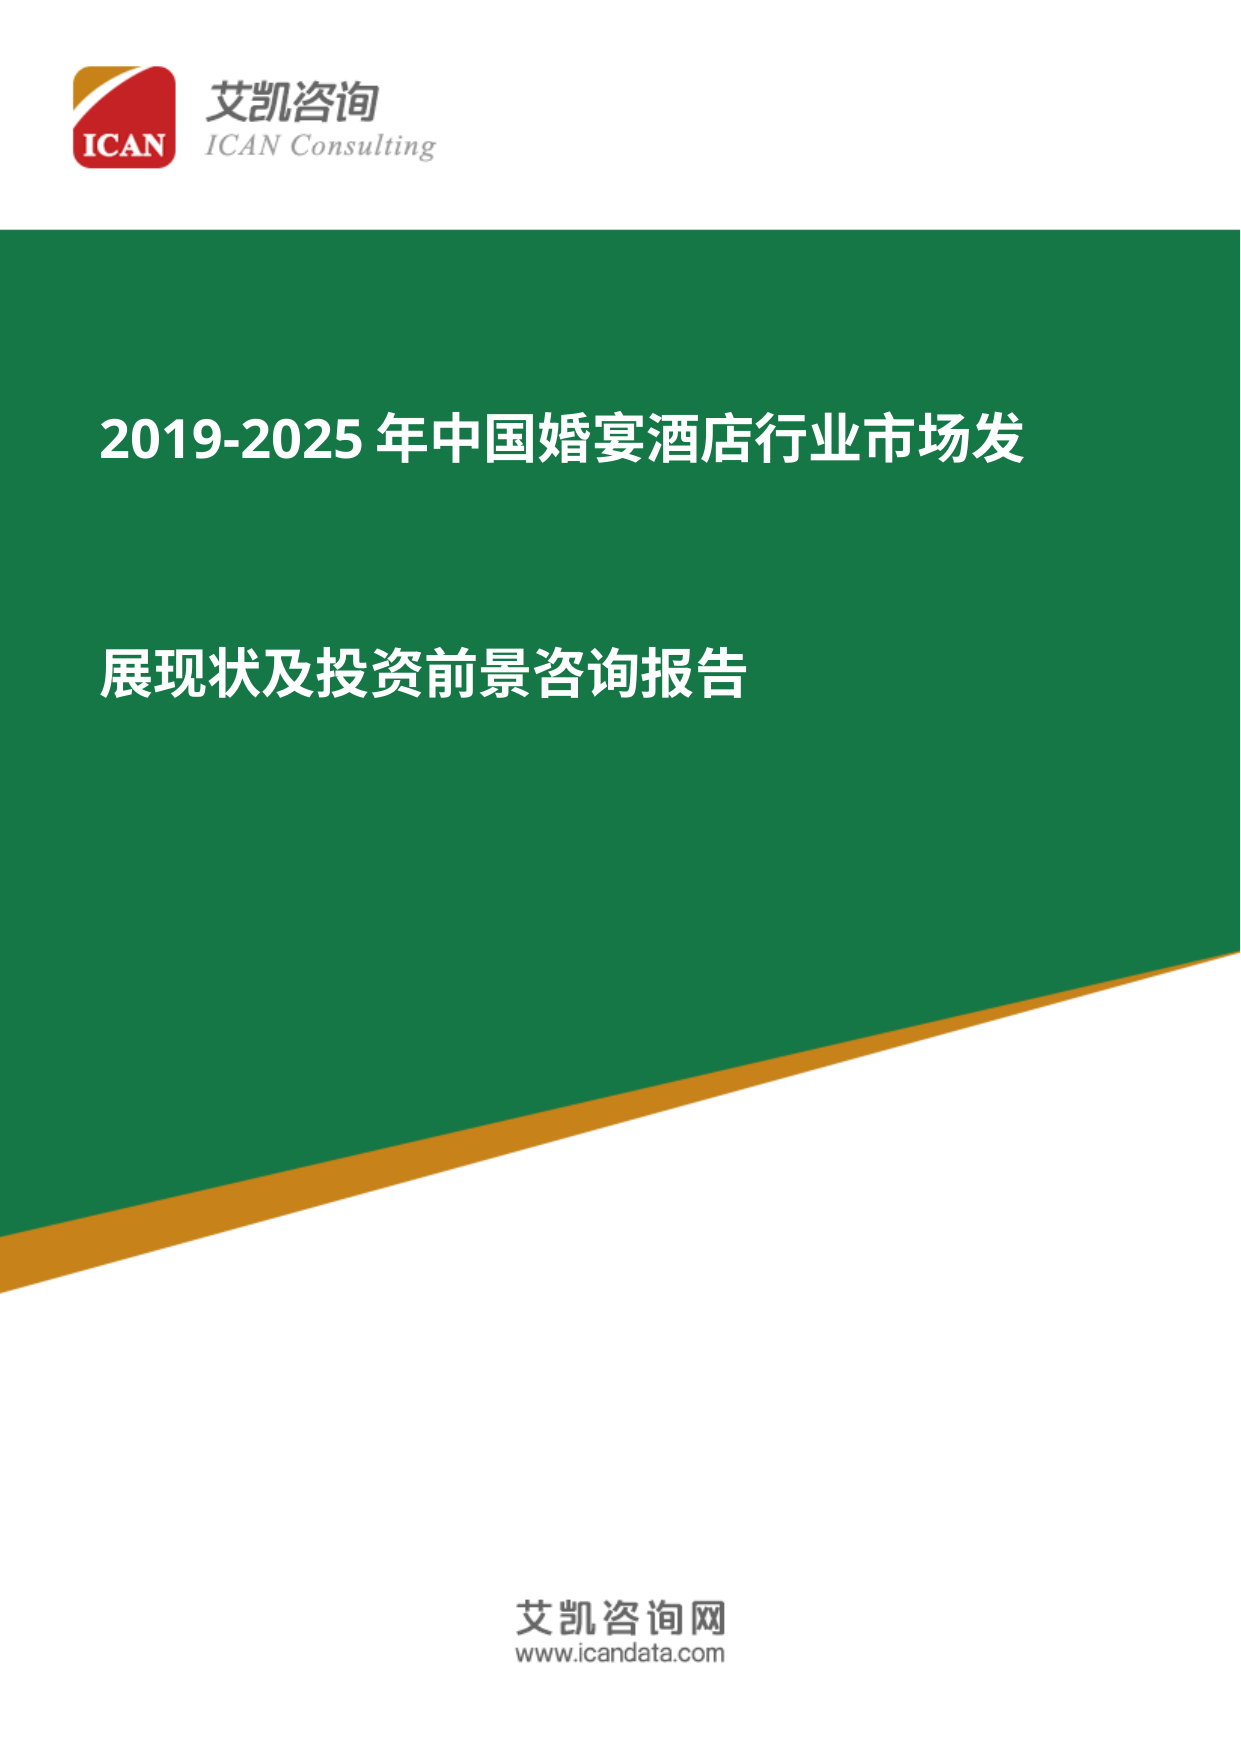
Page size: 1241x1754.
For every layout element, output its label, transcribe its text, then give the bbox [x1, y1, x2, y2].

picture [0, 5, 1241, 1754]
subtitle 2019-2025年中国婚宴酒店行业市场发展现状及投资前景咨询报告 [99, 386, 1053, 718]
